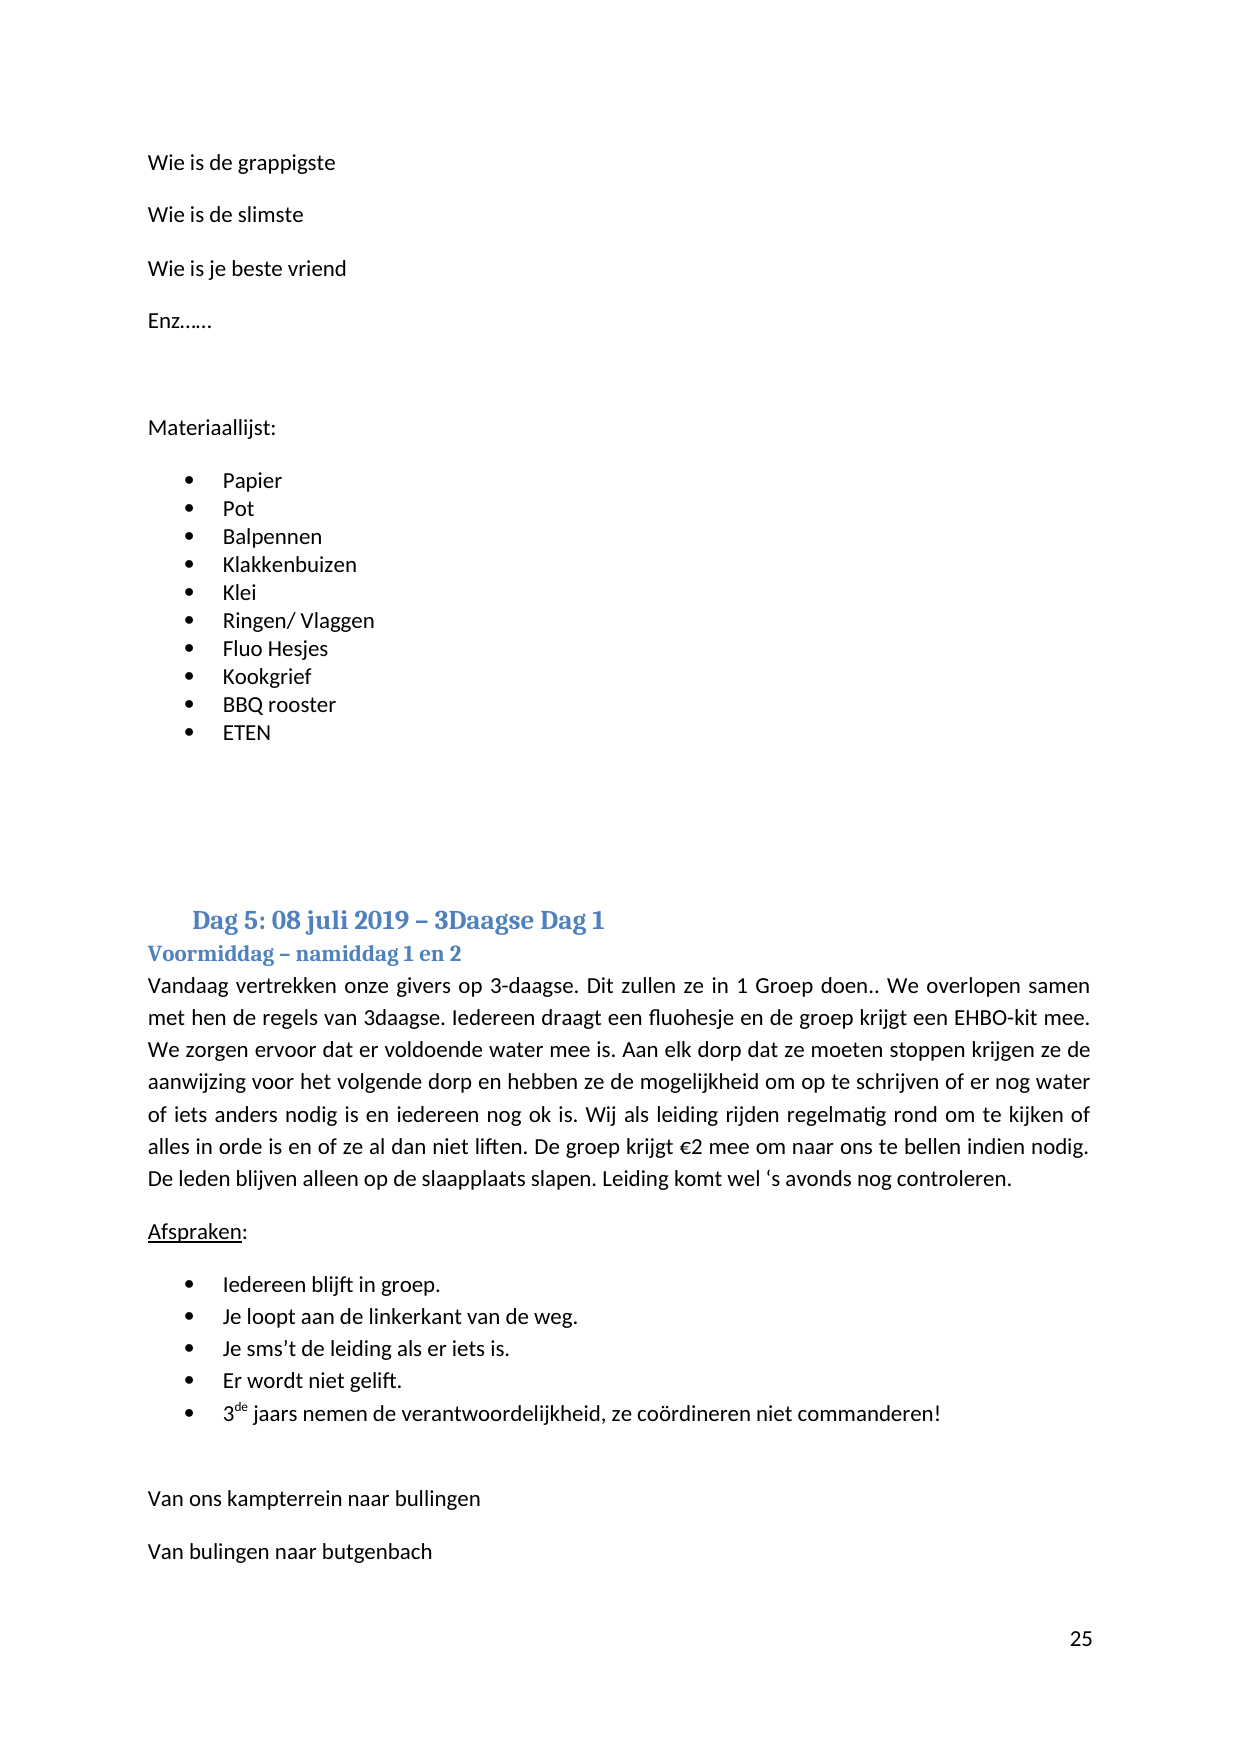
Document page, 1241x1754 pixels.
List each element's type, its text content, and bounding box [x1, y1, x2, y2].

list Klei [185, 578, 1093, 606]
list Balpennen [185, 522, 1093, 550]
list Iedereen blijft in groep. [185, 1270, 1093, 1298]
subtitle Dag 5: 08 juli 2019 – 3Daagse Dag 1 [192, 905, 1093, 936]
text Wie is je beste vriend [148, 254, 1093, 282]
text Wie is de slimste [148, 201, 1093, 229]
list Je loopt aan de linkerkant van de weg. [185, 1302, 1093, 1330]
list Fluo Hesjes [185, 634, 1093, 662]
text Vandaag vertrekken onze givers op 3-daagse. Dit zullen ze in 1 Groep doen.. We overlopen samen met hen de regels van 3daagse. Iedereen draagt een fluohesje en de groep krijgt een EHBO-kit mee. We zorgen ervoor dat er voldoende water mee is. Aan elk dorp dat ze moeten stoppen krijgen ze de aanwijzing voor het volgende dorp en hebben ze de mogelijkheid om op te schrijven of er nog water of iets anders nodig is en iedereen nog ok is. Wij als leiding rijden regelmatig rond om te kijken of alles in orde is en of ze al dan niet liften. De groep krijgt €2 mee om naar ons te bellen indien nodig. De leden blijven alleen op de slaapplaats slapen. Leiding komt wel ‘s avonds nog controleren. [148, 971, 1093, 1192]
text Materiaallijst: [148, 413, 1093, 441]
list Klakkenbuizen [185, 550, 1093, 578]
list Kookgrief [185, 662, 1093, 690]
list Ringen/ Vlaggen [185, 606, 1093, 634]
list ETEN [185, 718, 1093, 746]
text Van bulingen naar butgenbach [148, 1537, 1093, 1565]
list Er wordt niet gelift. [185, 1367, 1093, 1395]
list Papier [185, 466, 1093, 494]
subtitle Voormiddag – namiddag 1 en 2 [148, 941, 1093, 967]
text Enz…… [148, 307, 1093, 335]
text Afspraken: [148, 1217, 1093, 1245]
list Pot [185, 494, 1093, 522]
list 3de jaars nemen de verantwoordelijkheid, ze coördineren niet commanderen! [185, 1399, 1093, 1427]
text Wie is de grappigste [148, 148, 1093, 176]
text Van ons kampterrein naar bullingen [148, 1484, 1093, 1512]
list BBQ rooster [185, 690, 1093, 718]
list Je sms’t de leiding als er iets is. [185, 1334, 1093, 1362]
